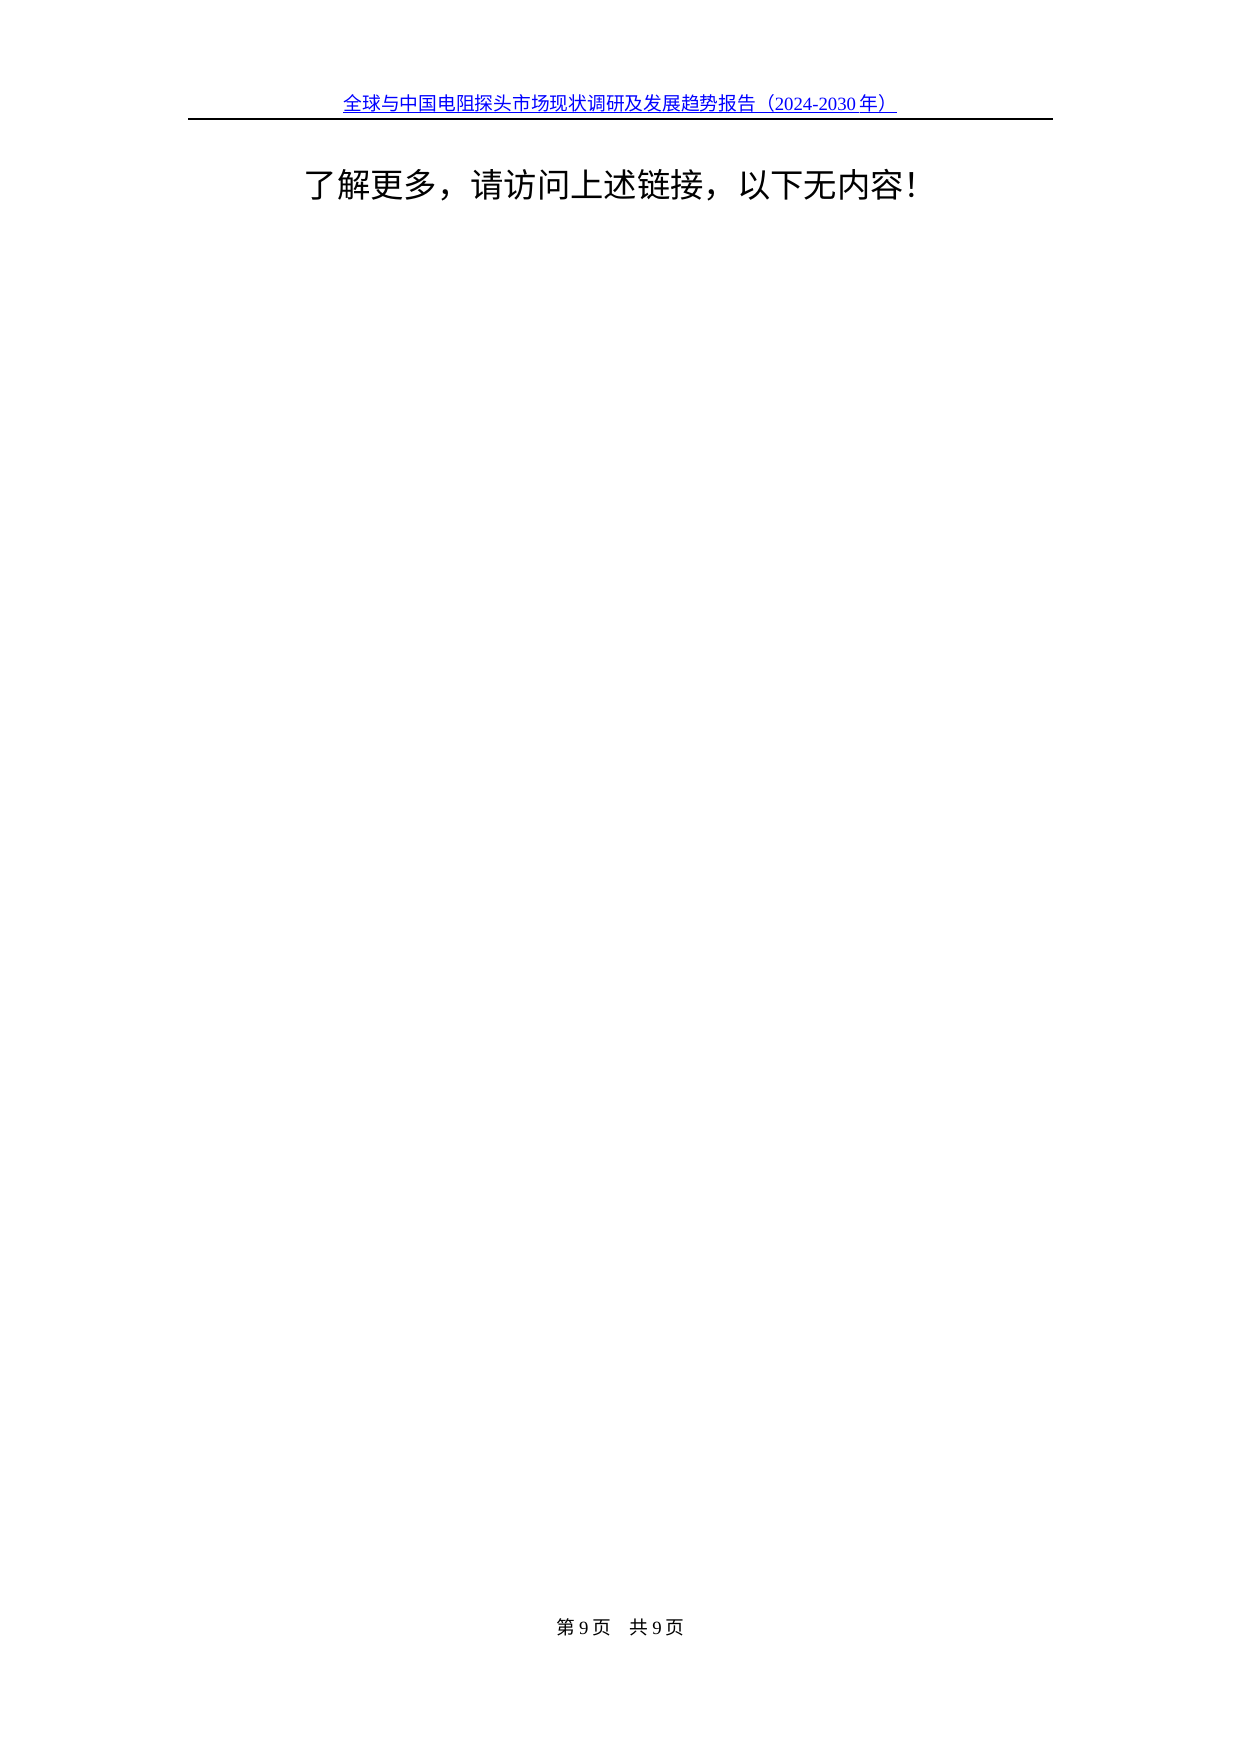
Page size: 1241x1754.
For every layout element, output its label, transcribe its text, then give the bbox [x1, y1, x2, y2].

title 了解更多，请访问上述链接，以下无内容！ [187, 150, 1053, 215]
